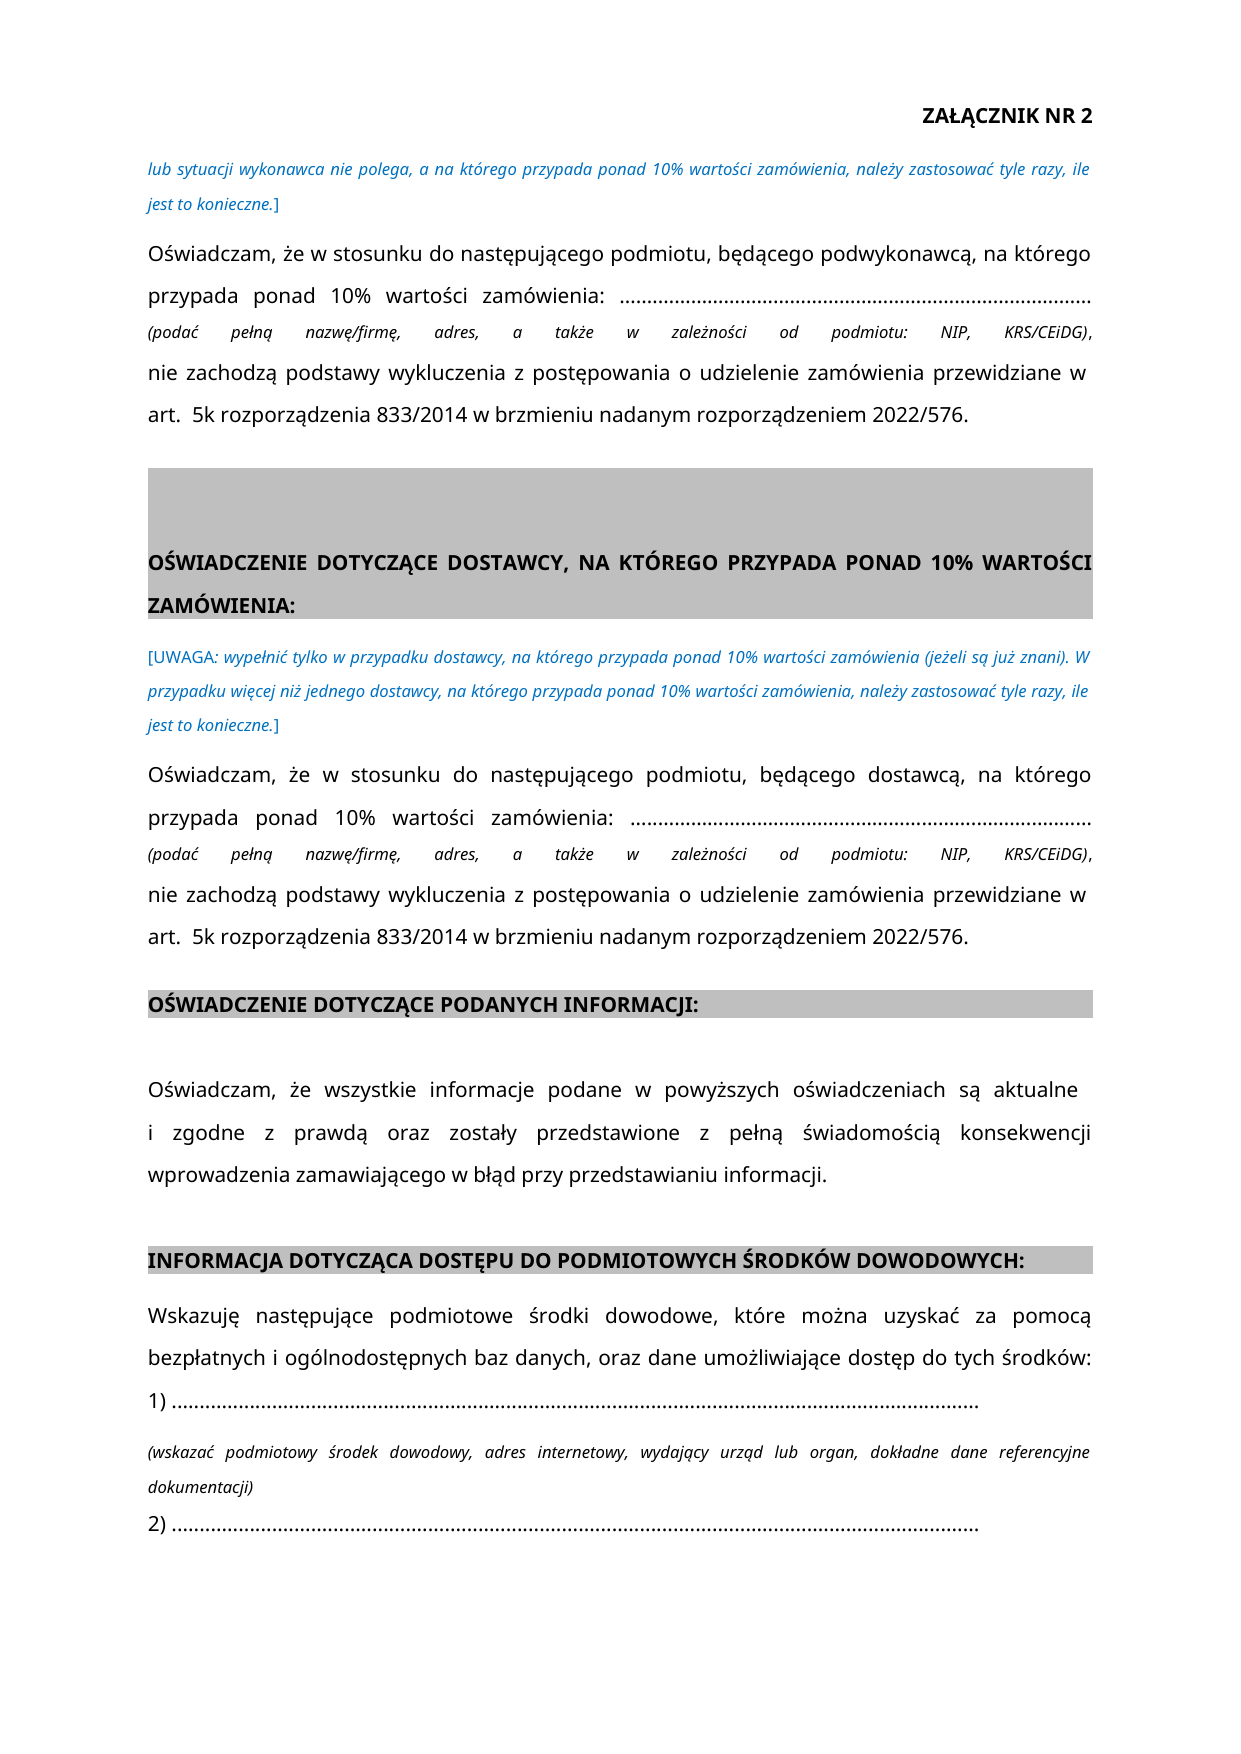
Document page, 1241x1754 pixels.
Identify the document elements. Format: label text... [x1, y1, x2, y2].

text Oświadczam, że w stosunku do następującego podmiotu, będącego dostawcą, na którego przypada ponad 10% wartości zamówienia: …..………………………………………………….………..….…… (podać pełną nazwę/firmę, adres, a także w zależności od podmiotu: NIP, KRS/CEiDG), nie zachodzą podstawy wykluczenia z postępowania o udzielenie zamówienia przewidziane w art. 5k rozporządzenia 833/2014 w brzmieniu nadanym rozporządzeniem 2022/576. [148, 761, 1093, 951]
text [UWAGA: wypełnić tylko w przypadku podwykonawcy (niebędącego podmiotem udostępniającym zasoby), na którego przypada ponad 10% wartości zamówienia (jeżeli są już znani). W przypadku więcej niż jednego podwykonawcy, na którego zdolnościach lub sytuacji wykonawca nie polega, a na którego przypada ponad 10% wartości zamówienia, należy zastosować tyle razy, ile jest to konieczne.] [148, 158, 1093, 215]
text Oświadczam, że w stosunku do następującego podmiotu, będącego podwykonawcą, na którego przypada ponad 10% wartości zamówienia: ….…………………………………………………….………..….…… (podać pełną nazwę/firmę, adres, a także w zależności od podmiotu: NIP, KRS/CEiDG), nie zachodzą podstawy wykluczenia z postępowania o udzielenie zamówienia przewidziane w art. 5k rozporządzenia 833/2014 w brzmieniu nadanym rozporządzeniem 2022/576. [148, 239, 1093, 429]
text OŚWIADCZENIE DOTYCZĄCE DOSTAWCY, NA KTÓREGO PRZYPADA PONAD 10% WARTOŚCI ZAMÓWIENIA: [148, 548, 1093, 619]
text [148, 1441, 1093, 1498]
text 2) ................................................................................................................................................. [148, 1509, 1093, 1538]
text OŚWIADCZENIE DOTYCZĄCE PODANYCH INFORMACJI: [148, 990, 1093, 1018]
text [UWAGA: wypełnić tylko w przypadku dostawcy, na którego przypada ponad 10% wartości zamówienia (jeżeli są już znani). W przypadku więcej niż jednego dostawcy, na którego przypada ponad 10% wartości zamówienia, należy zastosować tyle razy, ile jest to konieczne.] [148, 646, 1093, 737]
text Wskazuję następujące podmiotowe środki dowodowe, które można uzyskać za pomocą bezpłatnych i ogólnodostępnych baz danych, oraz dane umożliwiające dostęp do tych środków: 1) ................................................................................................................................................. [148, 1301, 1093, 1414]
text Oświadczam, że wszystkie informacje podane w powyższych oświadczeniach są aktualne i zgodne z prawdą oraz zostały przedstawione z pełną świadomością konsekwencji wprowadzenia zamawiającego w błąd przy przedstawianiu informacji. [148, 1075, 1093, 1189]
text INFORMACJA DOTYCZĄCA DOSTĘPU DO PODMIOTOWYCH ŚRODKÓW DOWODOWYCH: [148, 1246, 1093, 1274]
